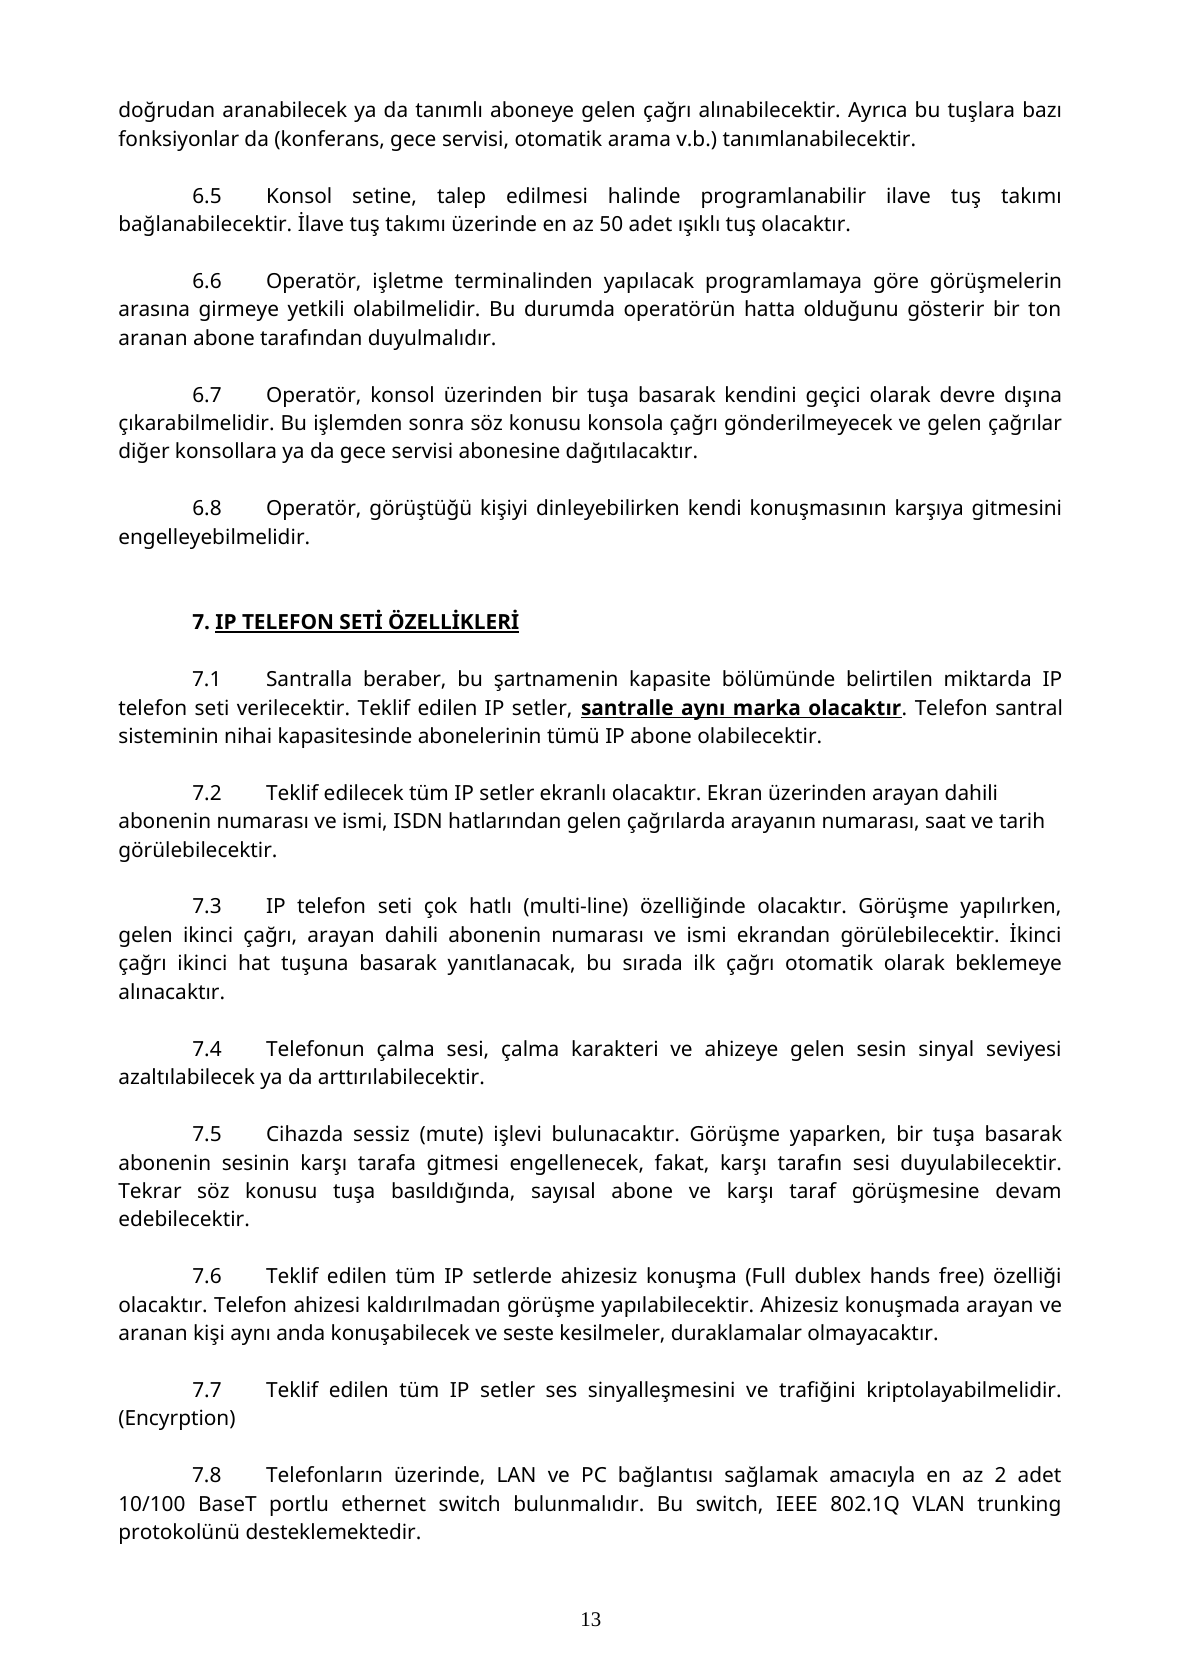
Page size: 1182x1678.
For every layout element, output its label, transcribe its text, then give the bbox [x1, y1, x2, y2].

text 6.8 Operatör, görüştüğü kişiyi dinleyebilirken kendi konuşmasının karşıya gitmesini engelleyebilmelidir. [118, 493, 1063, 550]
text 7.7 Teklif edilen tüm IP setler ses sinyalleşmesini ve trafiğini kriptolayabilmelidir. (Encyrption) [118, 1375, 1063, 1432]
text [118, 95, 1063, 152]
text 6.6 Operatör, işletme terminalinden yapılacak programlamaya göre görüşmelerin arasına girmeye yetkili olabilmelidir. Bu durumda operatörün hatta olduğunu gösterir bir ton aranan abone tarafından duyulmalıdır. [118, 266, 1063, 351]
text 7.3 IP telefon seti çok hatlı (multi-line) özelliğinde olacaktır. Görüşme yapılırken, gelen ikinci çağrı, arayan dahili abonenin numarası ve ismi ekrandan görülebilecektir. İkinci çağrı ikinci hat tuşuna basarak yanıtlanacak, bu sırada ilk çağrı otomatik olarak beklemeye alınacaktır. [118, 892, 1063, 1005]
text 7.4 Telefonun çalma sesi, çalma karakteri ve ahizeye gelen sesin sinyal seviyesi azaltılabilecek ya da arttırılabilecektir. [118, 1034, 1063, 1091]
text 7.2 Teklif edilecek tüm IP setler ekranlı olacaktır. Ekran üzerinden arayan dahili abonenin numarası ve ismi, ISDN hatlarından gelen çağrılarda arayanın numarası, saat ve tarih görülebilecektir. [118, 778, 1063, 863]
text 6.5 Konsol setine, talep edilmesi halinde programlanabilir ilave tuş takımı bağlanabilecektir. İlave tuş takımı üzerinde en az 50 adet ışıklı tuş olacaktır. [118, 181, 1063, 238]
text 7.1 Santralla beraber, bu şartnamenin kapasite bölümünde belirtilen miktarda IP telefon seti verilecektir. Teklif edilen IP setler, santralle aynı marka olacaktır. Telefon santral sisteminin nihai kapasitesinde abonelerinin tümü IP abone olabilecektir. [118, 664, 1063, 749]
text 7.8 Telefonların üzerinde, LAN ve PC bağlantısı sağlamak amacıyla en az 2 adet 10/100 BaseT portlu ethernet switch bulunmalıdır. Bu switch, IEEE 802.1Q VLAN trunking protokolünü desteklemektedir. [118, 1460, 1063, 1546]
text 7.5 Cihazda sessiz (mute) işlevi bulunacaktır. Görüşme yaparken, bir tuşa basarak abonenin sesinin karşı tarafa gitmesi engellenecek, fakat, karşı tarafın sesi duyulabilecektir. Tekrar söz konusu tuşa basıldığında, sayısal abone ve karşı taraf görüşmesine devam edebilecektir. [118, 1119, 1063, 1233]
text 7. IP TELEFON SETİ ÖZELLİKLERİ [118, 607, 1063, 636]
text 7.6 Teklif edilen tüm IP setlerde ahizesiz konuşma (Full dublex hands free) özelliği olacaktır. Telefon ahizesi kaldırılmadan görüşme yapılabilecektir. Ahizesiz konuşmada arayan ve aranan kişi aynı anda konuşabilecek ve seste kesilmeler, duraklamalar olmayacaktır. [118, 1261, 1063, 1347]
text 6.7 Operatör, konsol üzerinden bir tuşa basarak kendini geçici olarak devre dışına çıkarabilmelidir. Bu işlemden sonra söz konusu konsola çağrı gönderilmeyecek ve gelen çağrılar diğer konsollara ya da gece servisi abonesine dağıtılacaktır. [118, 380, 1063, 465]
